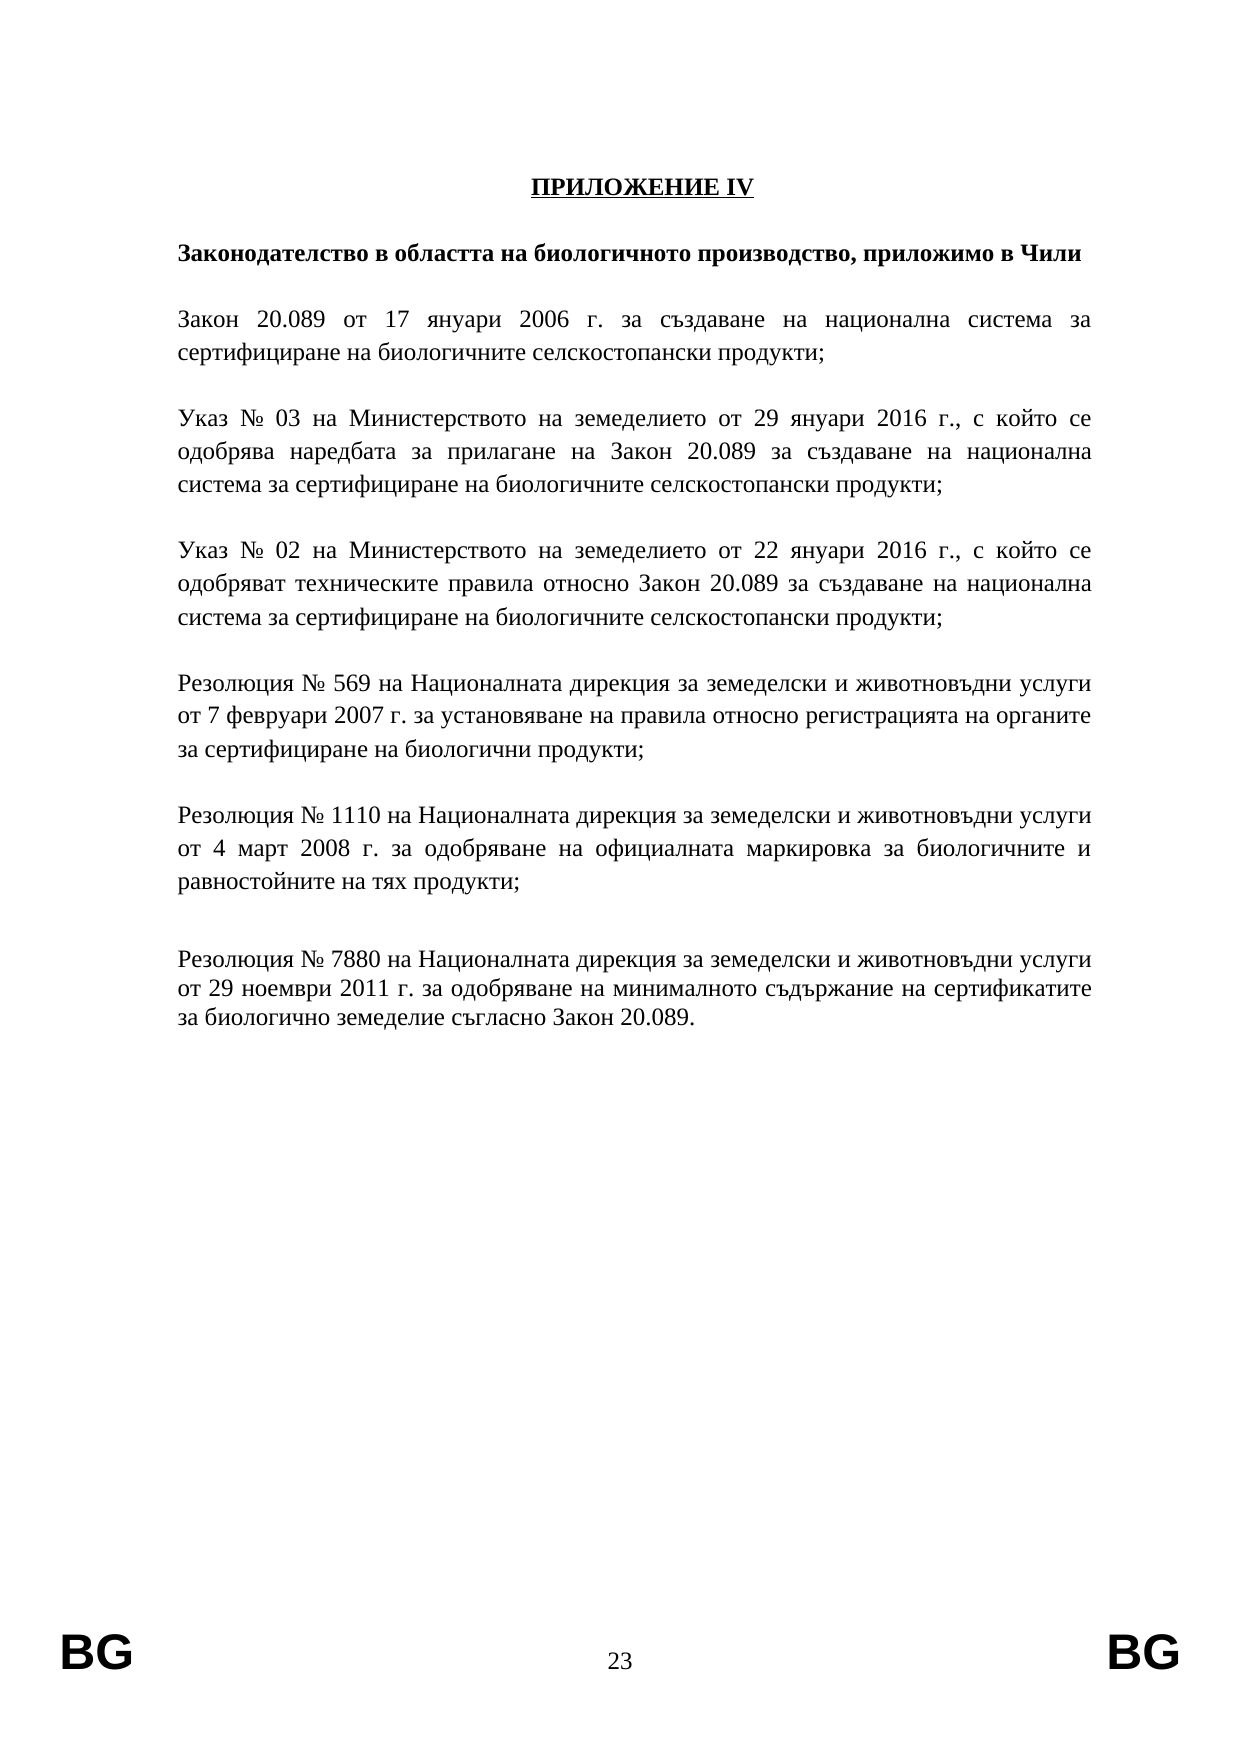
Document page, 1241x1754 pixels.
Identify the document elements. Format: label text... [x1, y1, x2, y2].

text Резолюция № 569 на Националната дирекция за земеделски и животновъдни услуги от 7 февруари 2007 г. за установяване на правила относно регистрацията на органите за сертифициране на биологични продукти; [177, 668, 1093, 762]
text Указ № 03 на Министерството на земеделието от 29 януари 2016 г., с който се одобрява наредбата за прилагане на Закон 20.089 за създаване на национална система за сертифициране на биологичните селскостопански продукти; [177, 403, 1093, 498]
text Резолюция № 7880 на Националната дирекция за земеделски и животновъдни услуги от 29 ноември 2011 г. за одобряване на минималното съдържание на сертификатите за биологично земеделие съгласно Закон 20.089. [177, 944, 1093, 1031]
text Закон 20.089 от 17 януари 2006 г. за създаване на национална система за сертифициране на биологичните селскостопански продукти; [177, 304, 1093, 366]
text Резолюция № 1110 на Националната дирекция за земеделски и животновъдни услуги от 4 март 2008 г. за одобряване на официалната маркировка за биологичните и равностойните на тях продукти; [177, 800, 1093, 894]
text ПРИЛОЖЕНИЕ IV [192, 172, 1093, 201]
text Законодателство в областта на биологичното производство, приложимо в Чили [177, 238, 1093, 267]
text Указ № 02 на Министерството на земеделието от 22 януари 2016 г., с който се одобряват техническите правила относно Закон 20.089 за създаване на национална система за сертифициране на биологичните селскостопански продукти; [177, 536, 1093, 630]
